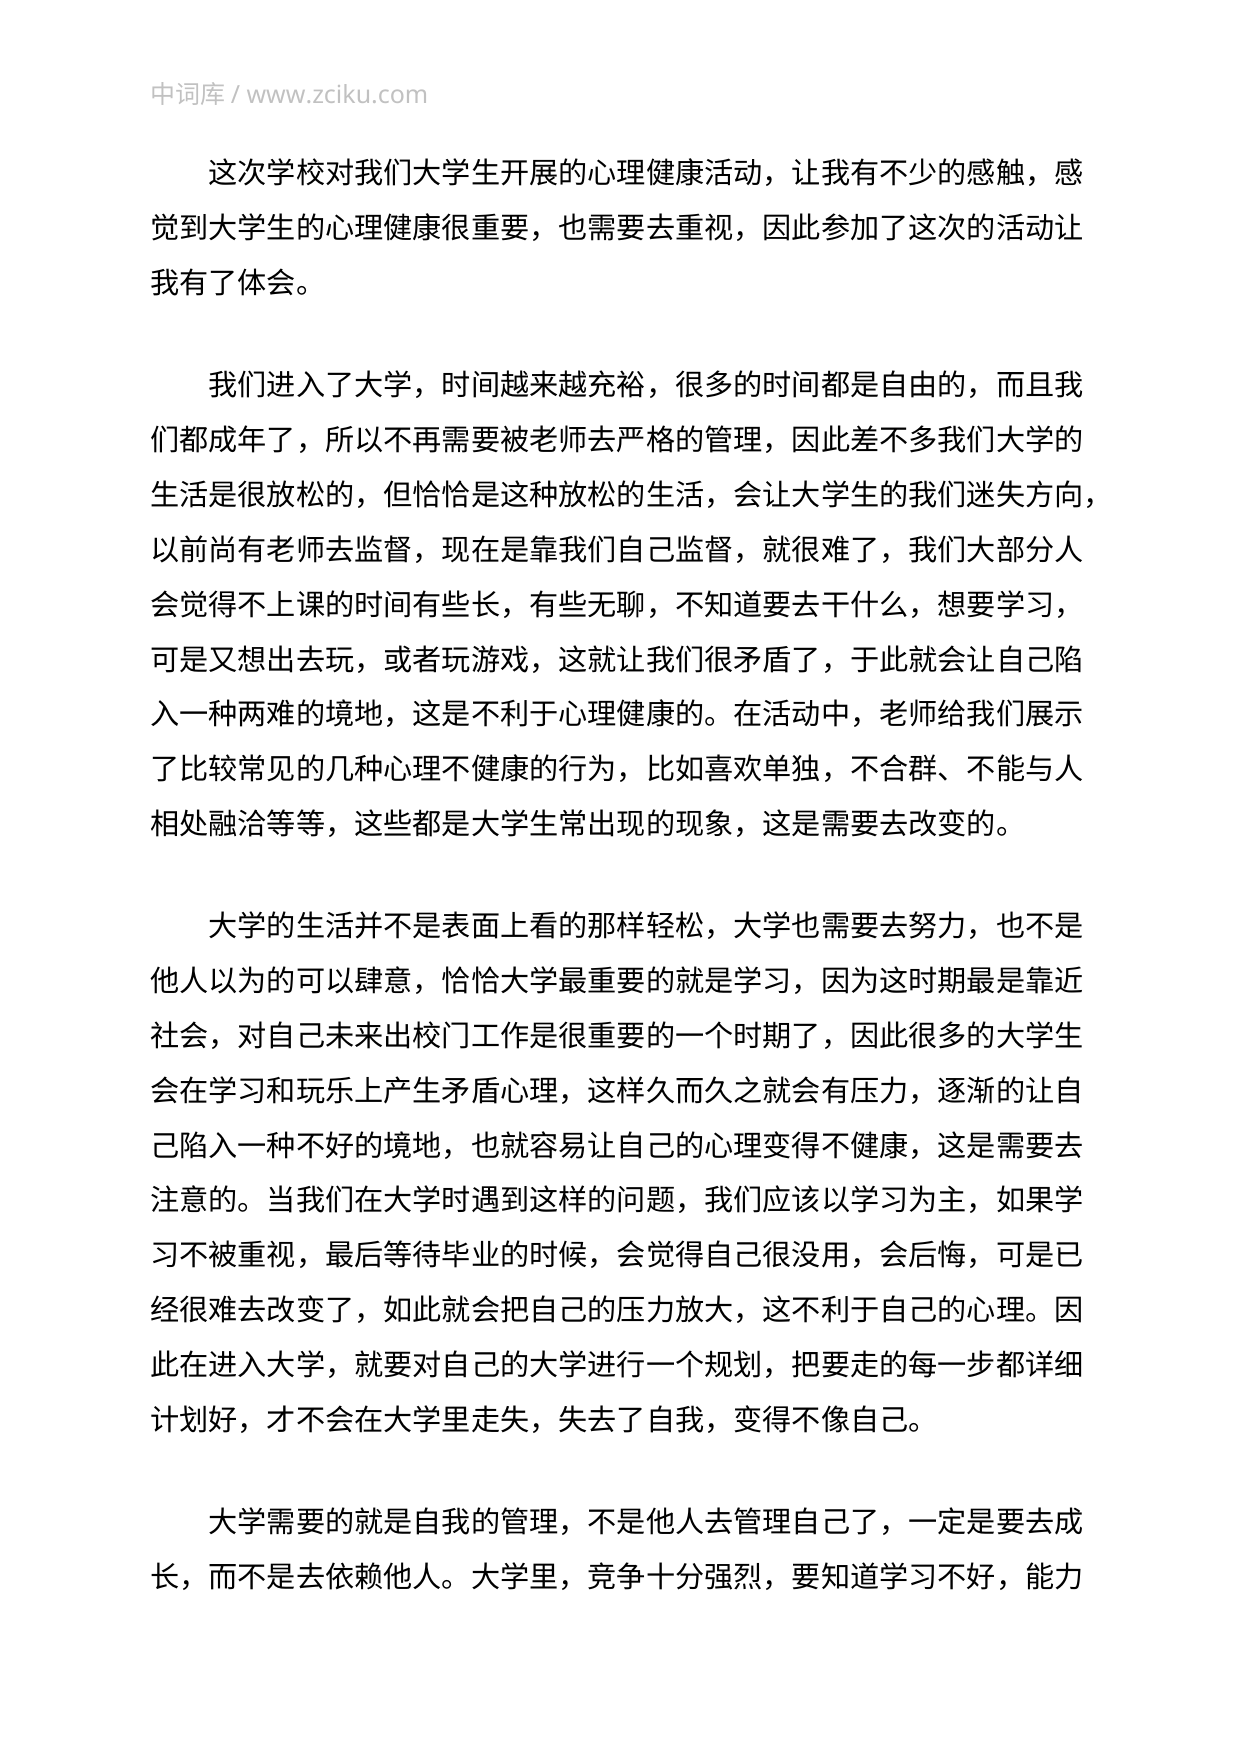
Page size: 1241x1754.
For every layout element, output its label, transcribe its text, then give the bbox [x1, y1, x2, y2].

text 大学的生活并不是表面上看的那样轻松，大学也需要去努力，也不是他人以为的可以肆意，恰恰大学最重要的就是学习，因为这时期最是靠近社会，对自己未来出校门工作是很重要的一个时期了，因此很多的大学生会在学习和玩乐上产生矛盾心理，这样久而久之就会有压力，逐渐的让自己陷入一种不好的境地，也就容易让自己的心理变得不健康，这是需要去注意的。当我们在大学时遇到这样的问题，我们应该以学习为主，如果学习不被重视，最后等待毕业的时候，会觉得自己很没用，会后悔，可是已经很难去改变了，如此就会把自己的压力放大，这不利于自己的心理。因此在进入大学，就要对自己的大学进行一个规划，把要走的每一步都详细计划好，才不会在大学里走失，失去了自我，变得不像自己。 [150, 902, 1090, 1439]
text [150, 1498, 1090, 1596]
text 我们进入了大学，时间越来越充裕，很多的时间都是自由的，而且我们都成年了，所以不再需要被老师去严格的管理，因此差不多我们大学的生活是很放松的，但恰恰是这种放松的生活，会让大学生的我们迷失方向，以前尚有老师去监督，现在是靠我们自己监督，就很难了，我们大部分人会觉得不上课的时间有些长，有些无聊，不知道要去干什么，想要学习，可是又想出去玩，或者玩游戏，这就让我们很矛盾了，于此就会让自己陷入一种两难的境地，这是不利于心理健康的。在活动中，老师给我们展示了比较常见的几种心理不健康的行为，比如喜欢单独，不合群、不能与人相处融洽等等，这些都是大学生常出现的现象，这是需要去改变的。 [150, 362, 1090, 843]
text 这次学校对我们大学生开展的心理健康活动，让我有不少的感触，感觉到大学生的心理健康很重要，也需要去重视，因此参加了这次的活动让我有了体会。 [150, 150, 1090, 302]
